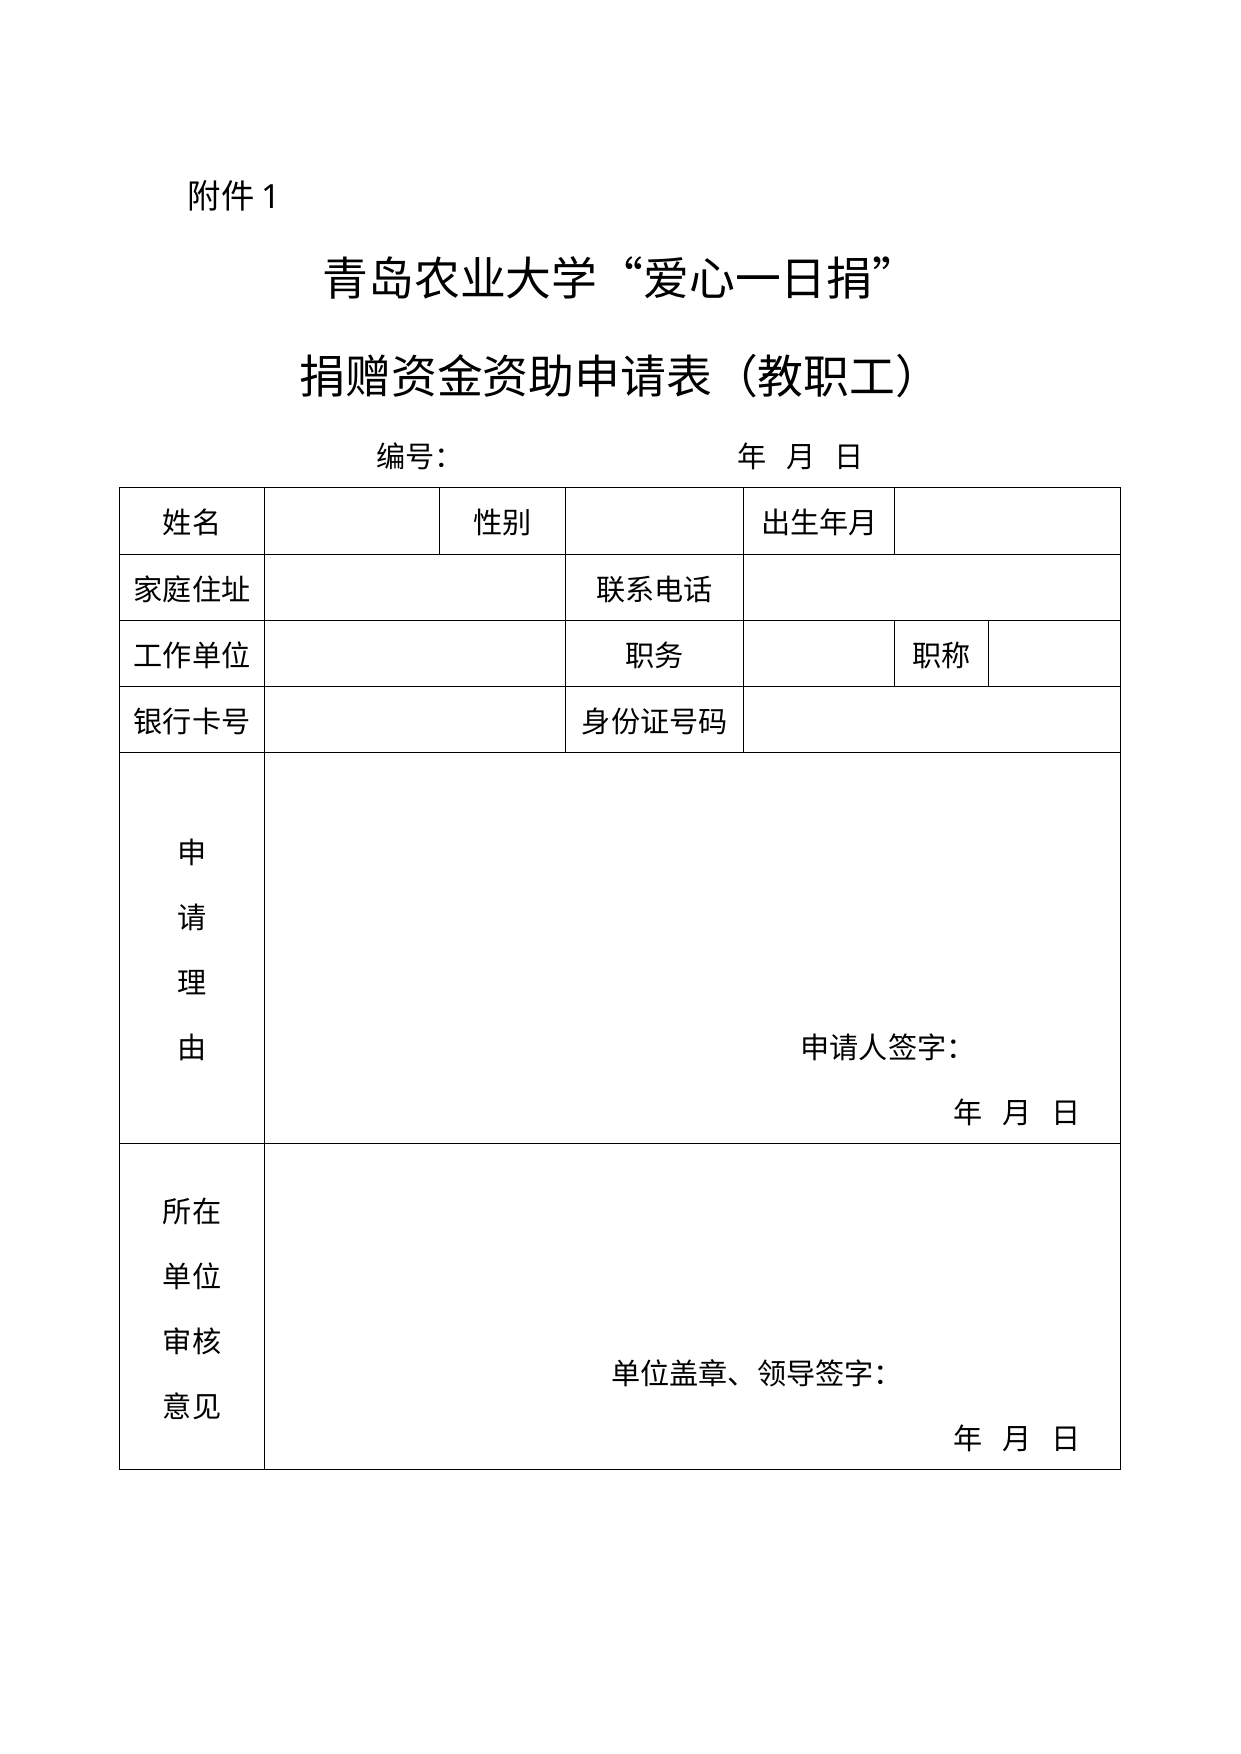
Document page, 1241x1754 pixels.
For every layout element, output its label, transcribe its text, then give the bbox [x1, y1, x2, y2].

table_header [895, 488, 1120, 554]
table_cell 联系电话 [566, 555, 743, 620]
table_cell [265, 555, 565, 620]
text 编号： 年 月 日 [187, 422, 1053, 487]
table_header 性别 [440, 488, 565, 554]
table_cell [989, 621, 1120, 686]
table_cell 申请人签字： 年 月 日 [265, 753, 1120, 1143]
text 捐赠资金资助申请表（教职工） [187, 324, 1053, 422]
table_cell [744, 621, 894, 686]
table_header [566, 488, 743, 554]
table_cell 银行卡号 [120, 687, 264, 752]
table_cell 职称 [895, 621, 988, 686]
table_header [265, 488, 439, 554]
table_cell 家庭住址 [120, 555, 264, 620]
table_cell 工作单位 [120, 621, 264, 686]
table_cell 申 请 理 由 [120, 753, 264, 1143]
table_cell 职务 [566, 621, 743, 686]
table_cell [744, 555, 1120, 620]
table_header 姓名 [120, 488, 264, 554]
table_cell 所在 单位 审核 意见 [120, 1144, 264, 1469]
text 青岛农业大学“爱心一日捐” [187, 227, 1053, 324]
table_header 出生年月 [744, 488, 894, 554]
text 附件1 [187, 162, 1053, 227]
table_cell [265, 687, 565, 752]
table_cell [744, 687, 1120, 752]
table_cell [265, 621, 565, 686]
table_cell 身份证号码 [566, 687, 743, 752]
table_cell 单位盖章、领导签字： 年 月 日 [265, 1144, 1120, 1469]
